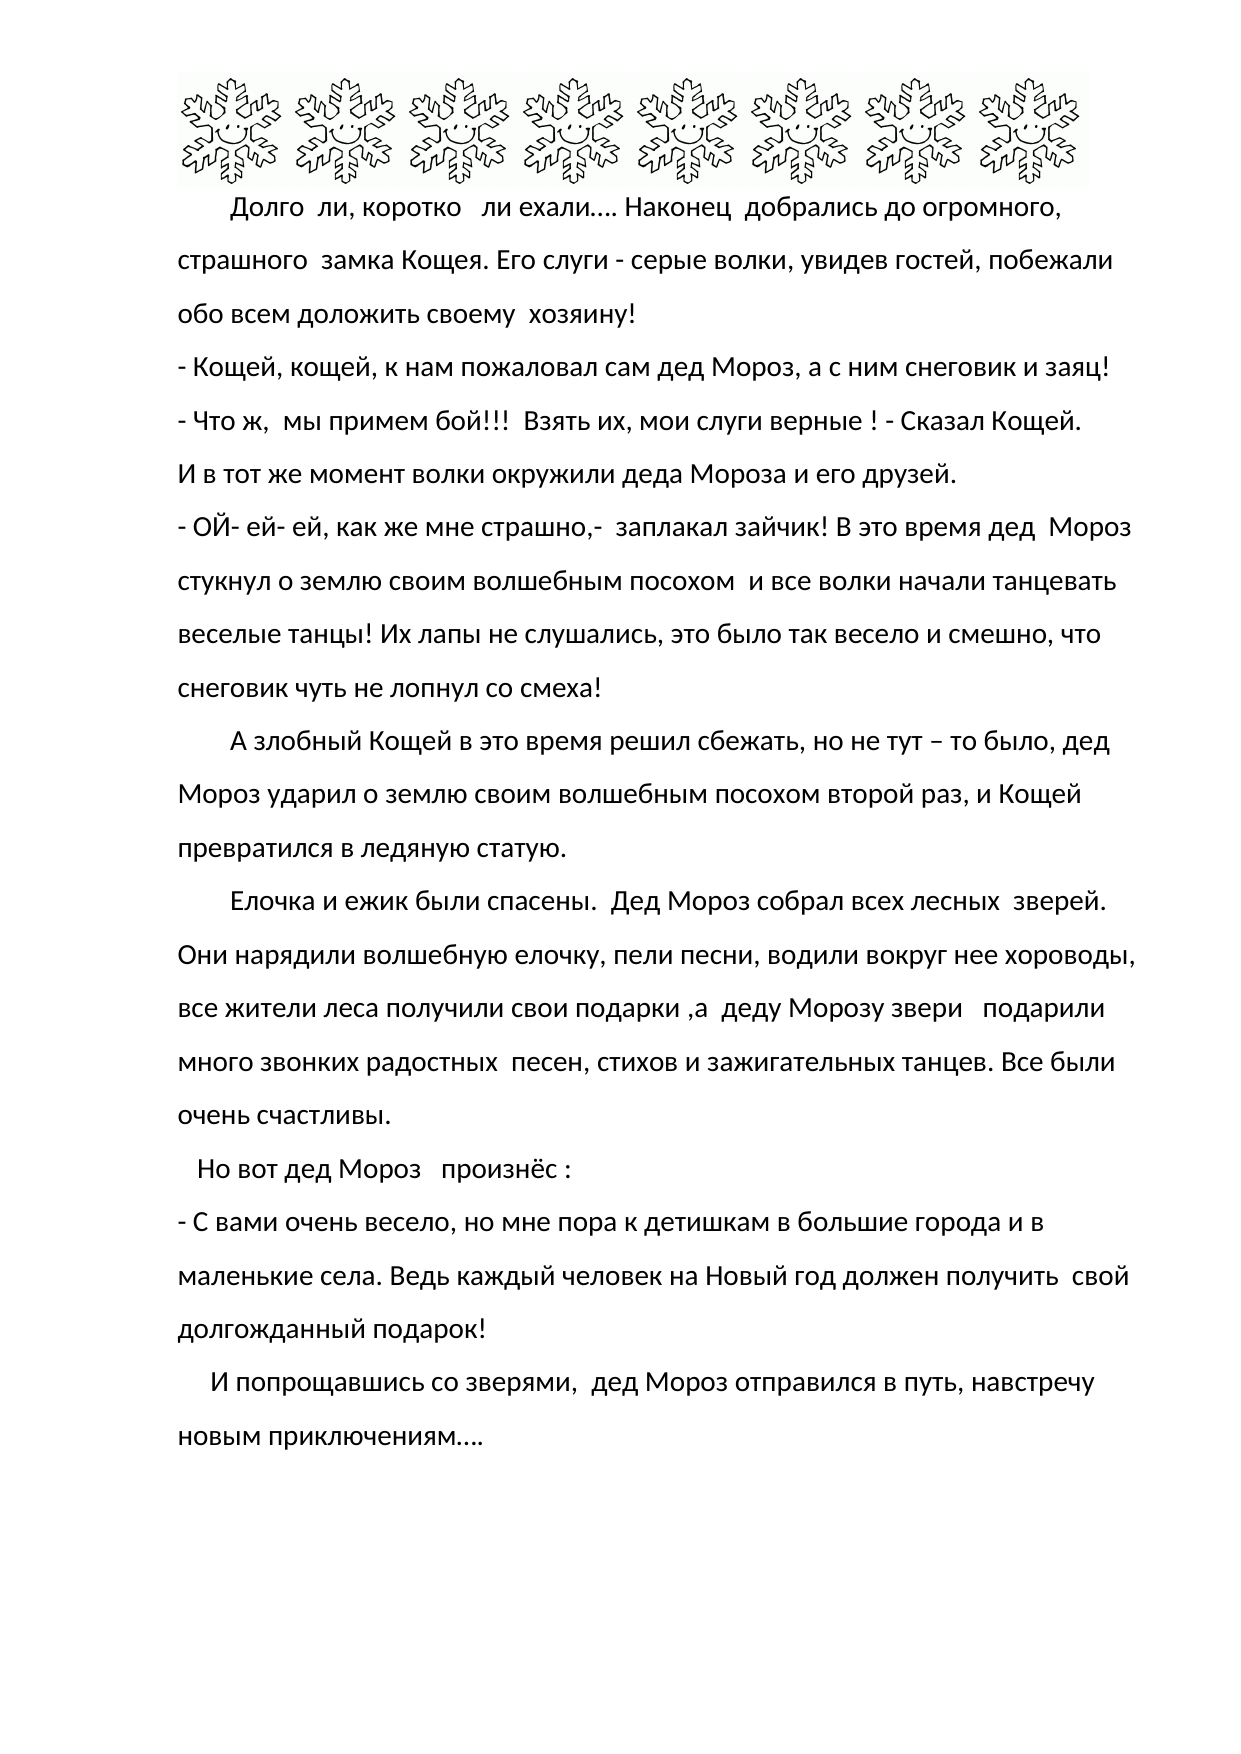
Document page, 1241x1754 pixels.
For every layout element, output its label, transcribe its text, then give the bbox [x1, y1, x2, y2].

text Елочка и ежик были спасены. Дед Мороз собрал всех лесных зверей. Они нарядили волшебную елочку, пели песни, водили вокруг нее хороводы, все жители леса получили свои подарки ,а деду Морозу звери подарили много звонких радостных песен, стихов и зажигательных танцев. Все были очень счастливы. [177, 882, 1152, 1132]
text - ОЙ- ей- ей, как же мне страшно,- заплакал зайчик! В это время дед Мороз стукнул о землю своим волшебным посохом и все волки начали танцевать веселые танцы! Их лапы не слушались, это было так весело и смешно, что снеговик чуть не лопнул со смеха! [177, 508, 1152, 704]
text - С вами очень весело, но мне пора к детишкам в большие города и в маленькие села. Ведь каждый человек на Новый год должен получить свой долгожданный подарок! [177, 1203, 1152, 1346]
text И попрощавшись со зверями, дед Мороз отправился в путь, навстречу новым приключениям…. [177, 1363, 1152, 1452]
text А злобный Кощей в это время решил сбежать, но не тут – то было, дед Мороз ударил о землю своим волшебным посохом второй раз, и Кощей превратился в ледяную статую. [177, 722, 1152, 865]
text Долго ли, коротко ли ехали…. Наконец добрались до огромного, страшного замка Кощея. Его слуги - серые волки, увидев гостей, побежали обо всем доложить своему хозяину! [177, 188, 1152, 330]
text И в тот же момент волки окружили деда Мороза и его друзей. [177, 455, 1152, 491]
text - Что ж, мы примем бой!!! Взять их, мои слуги верные ! - Сказал Кощей. [177, 402, 1152, 437]
picture [177, 73, 1090, 188]
text Но вот дед Мороз произнёс : [177, 1150, 1152, 1185]
text - Кощей, кощей, к нам пожаловал сам дед Мороз, а с ним снеговик и заяц! [177, 348, 1152, 384]
